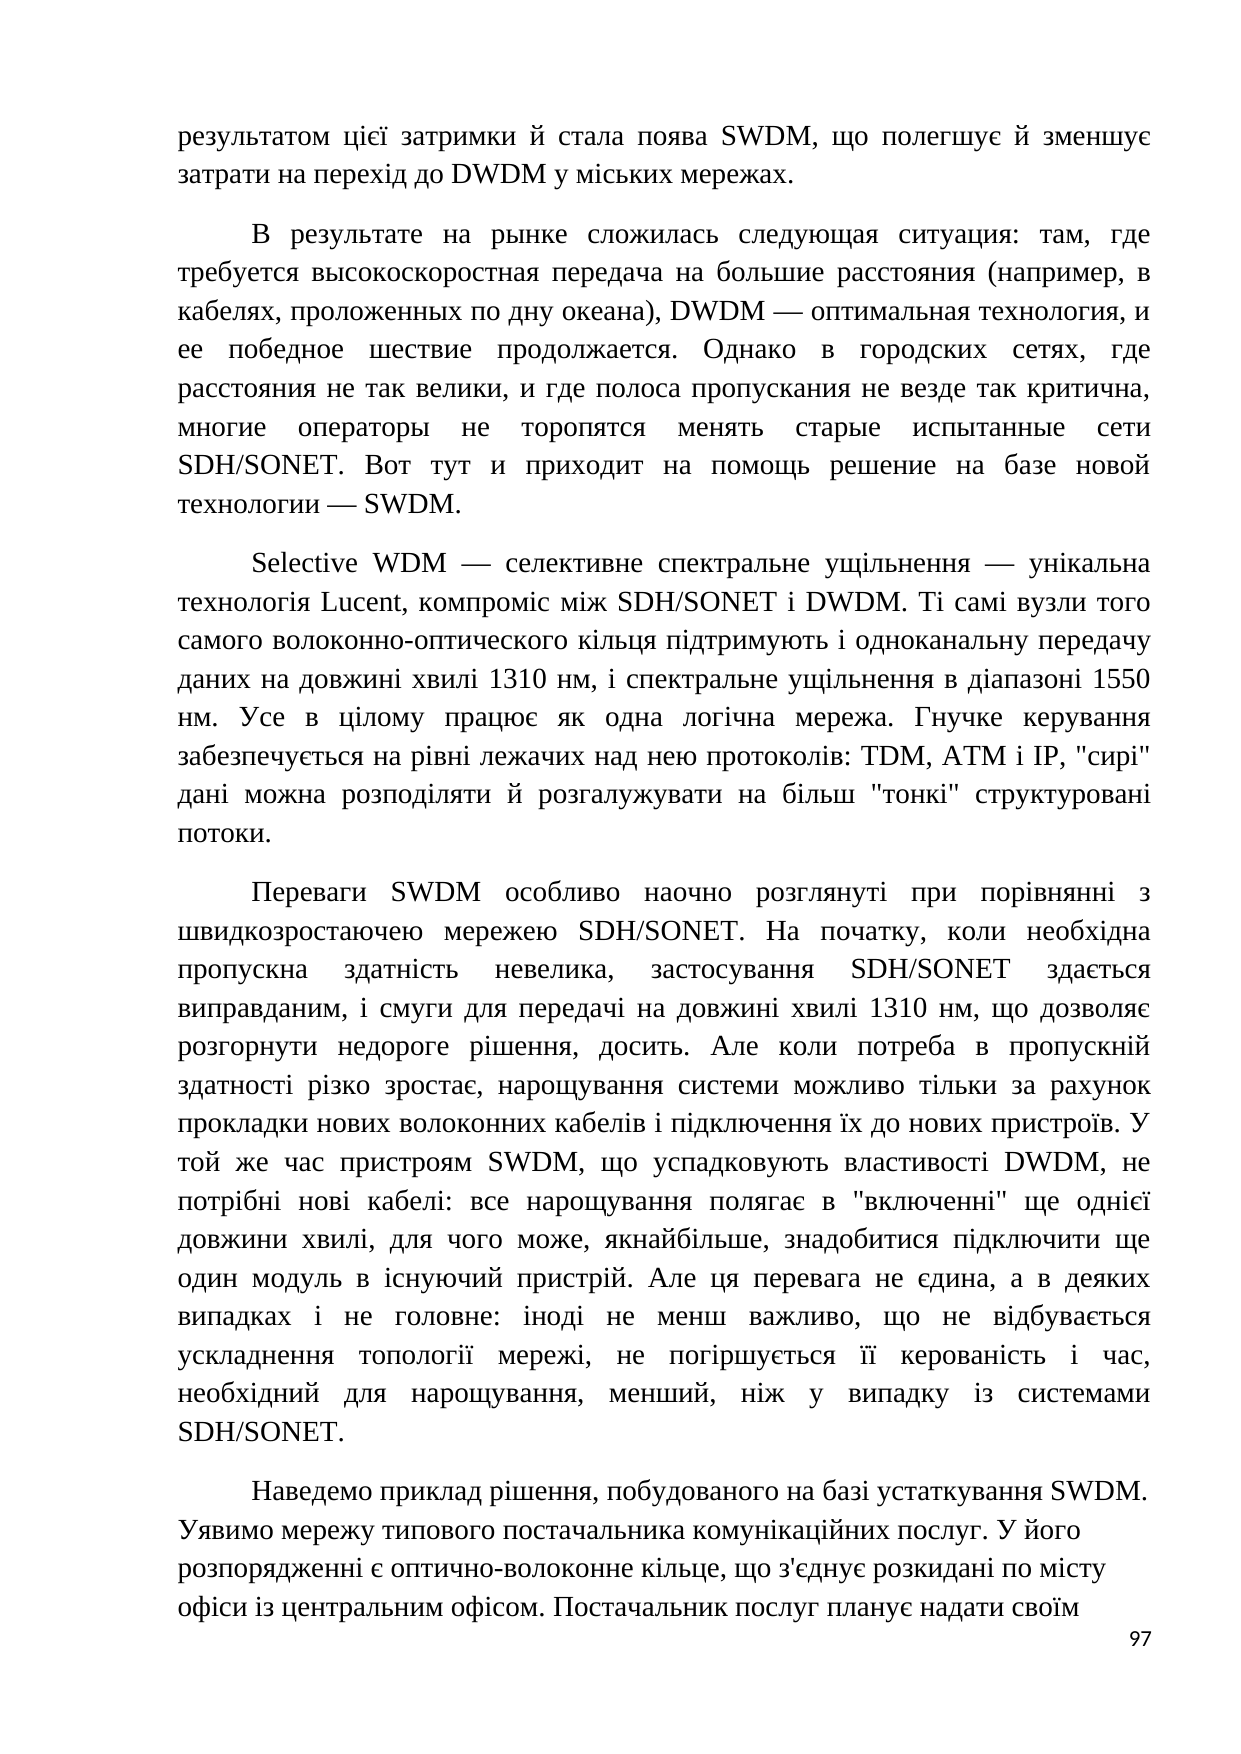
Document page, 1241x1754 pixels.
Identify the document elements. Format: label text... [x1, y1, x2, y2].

text Переваги SWDM особливо наочно розглянуті при порівнянні з швидкозростаючею мережею SDH/SONET. На початку, коли необхідна пропускна здатність невелика, застосування SDH/SONET здається виправданим, і смуги для передачі на довжині хвилі 1310 нм, що дозволяє розгорнути недороге рішення, досить. Але коли потреба в пропускній здатності різко зростає, нарощування системи можливо тільки за рахунок прокладки нових волоконних кабелів і підключення їх до нових пристроїв. У той же час пристроям SWDM, що успадковують властивості DWDM, не потрібні нові кабелі: все нарощування полягає в "включенні" ще однієї довжини хвилі, для чого може, якнайбільше, знадобитися підключити ще один модуль в існуючий пристрій. Але ця перевага не єдина, а в деяких випадках і не головне: іноді не менш важливо, що не відбувається ускладнення топології мережі, не погіршується її керованість і час, необхідний для нарощування, менший, ніж у випадку із системами SDH/SONET. [177, 874, 1152, 1447]
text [177, 118, 1152, 190]
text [177, 1473, 1152, 1622]
text В результате на рынке сложилась следующая ситуация: там, где требуется высокоскоростная передача на большие расстояния (например, в кабелях, проложенных по дну океана), DWDM — оптимальная технология, и ее победное шествие продолжается. Однако в городских сетях, где расстояния не так велики, и где полоса пропускания не везде так критична, многие операторы не торопятся менять старые испытанные сети SDH/SONET. Вот тут и приходит на помощь решение на базе новой технологии — SWDM. [177, 216, 1152, 519]
text Selective WDM — селективне спектральне ущільнення — унікальна технологія Lucent, компроміс між SDH/SONET і DWDM. Ті самі вузли того самого волоконно-оптического кільця підтримують і одноканальну передачу даних на довжині хвилі 1310 нм, і спектральне ущільнення в діапазоні 1550 нм. Усе в цілому працює як одна логічна мережа. Гнучке керування забезпечується на рівні лежачих над нею протоколів: TDM, ATM і IP, "сирі" дані можна розподіляти й розгалужувати на більш "тонкі" структуровані потоки. [177, 545, 1152, 848]
